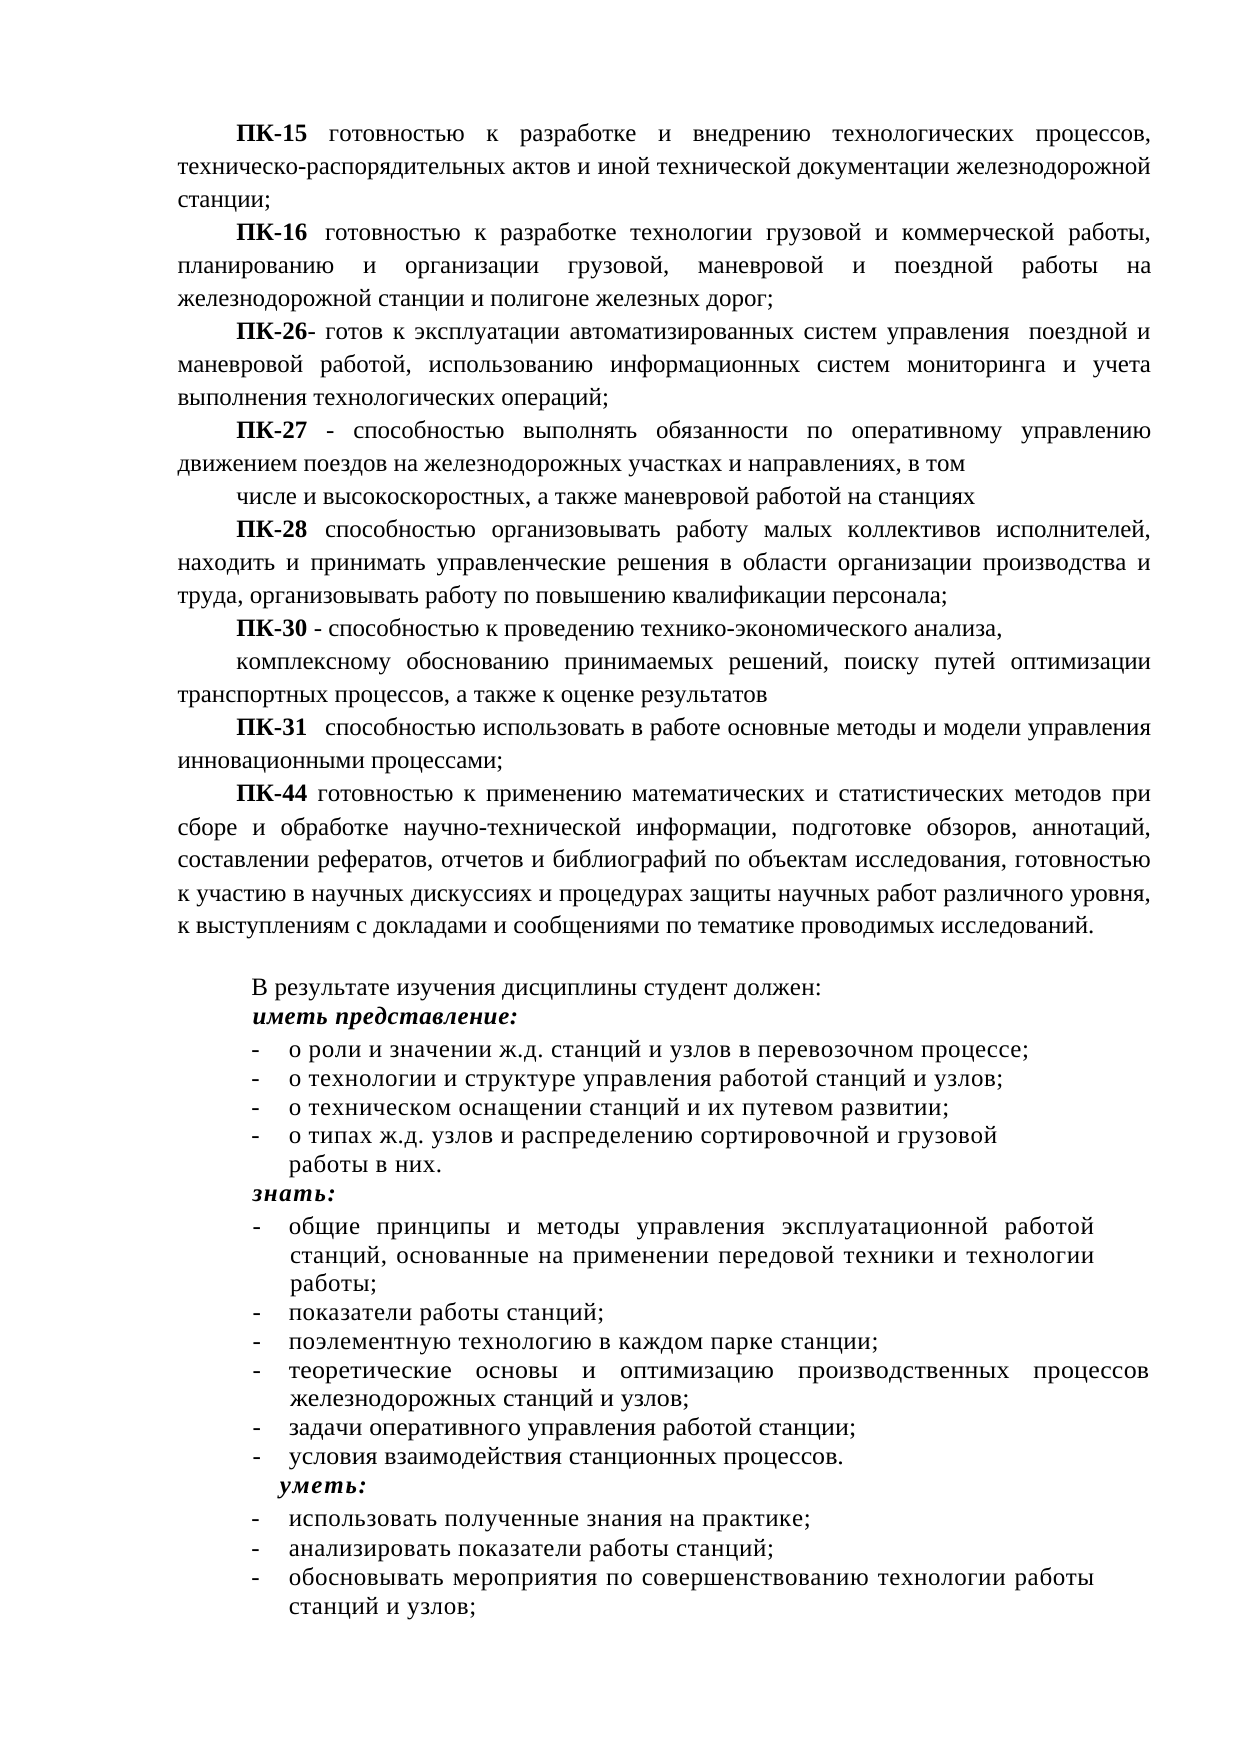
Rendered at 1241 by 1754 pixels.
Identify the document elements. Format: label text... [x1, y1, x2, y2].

text ПК-28 способностью организовывать работу малых коллективов исполнителей, находить и принимать управленческие решения в области организации производства и труда, организовывать работу по повышению квалификации персонала; [177, 514, 1152, 609]
list о техническом оснащении станций и их путевом развитии; [251, 1092, 1096, 1120]
list обосновывать мероприятия по совершенствованию технологии работы станций и узлов; [251, 1562, 1096, 1620]
list о роли и значении ж.д. станций и узлов в перевозочном процессе; [251, 1034, 1096, 1063]
list анализировать показатели работы станций; [251, 1533, 1096, 1562]
list использовать полученные знания на практике; [251, 1503, 1096, 1532]
text знать: [192, 1178, 1096, 1207]
list о технологии и структуре управления работой станций и узлов; [251, 1063, 1096, 1092]
text иметь представление: [195, 1001, 1096, 1030]
text ПК-30 - способностью к проведению технико-экономического анализа, [177, 613, 1152, 642]
text уметь: [191, 1470, 1096, 1498]
text комплексному обоснованию принимаемых решений, поиску путей оптимизации транспортных процессов, а также к оценке результатов [177, 646, 1152, 708]
text ПК-31 способностью использовать в работе основные методы и модели управления инновационными процессами; [177, 712, 1152, 774]
list задачи оперативного управления работой станции; [252, 1412, 1152, 1441]
text ПК-26- готов к эксплуатации автоматизированных систем управления поездной и маневровой работой, использованию информационных систем мониторинга и учета выполнения технологических операций; [177, 316, 1152, 411]
list теоретические основы и оптимизацию производственных процессов железнодорожных станций и узлов; [252, 1355, 1152, 1412]
subtitle В результате изучения дисциплины студент должен: [177, 972, 1096, 1001]
text ПК-27 - способностью выполнять обязанности по оперативному управлению движением поездов на железнодорожных участках и направлениях, в том [177, 415, 1152, 477]
text числе и высокоскоростных, а также маневровой работой на станциях [177, 481, 1152, 510]
list условия взаимодействия станционных процессов. [252, 1441, 1152, 1470]
text ПК-16 готовностью к разработке технологии грузовой и коммерческой работы, планированию и организации грузовой, маневровой и поездной работы на железнодорожной станции и полигоне железных дорог; [177, 217, 1152, 312]
list о типах ж.д. узлов и распределению сортировочной и грузовой работы в них. [251, 1120, 1096, 1178]
list общие принципы и методы управления эксплуатационной работой станций, основанные на применении передовой техники и технологии работы; [252, 1211, 1096, 1297]
text ПК-15 готовностью к разработке и внедрению технологических процессов, техническо-распорядительных актов и иной технической документации железнодорожной станции; [177, 118, 1152, 213]
list поэлементную технологию в каждом парке станции; [252, 1326, 1096, 1355]
text ПК-44 готовностью к применению математических и статистических методов при сборе и обработке научно-технической информации, подготовке обзоров, аннотаций, составлении рефератов, отчетов и библиографий по объектам исследования, готовностью к участию в научных дискуссиях и процедурах защиты научных работ различного уровня, к выступлениям с докладами и сообщениями по тематике проводимых исследований. [177, 778, 1152, 939]
list показатели работы станций; [252, 1297, 1096, 1326]
